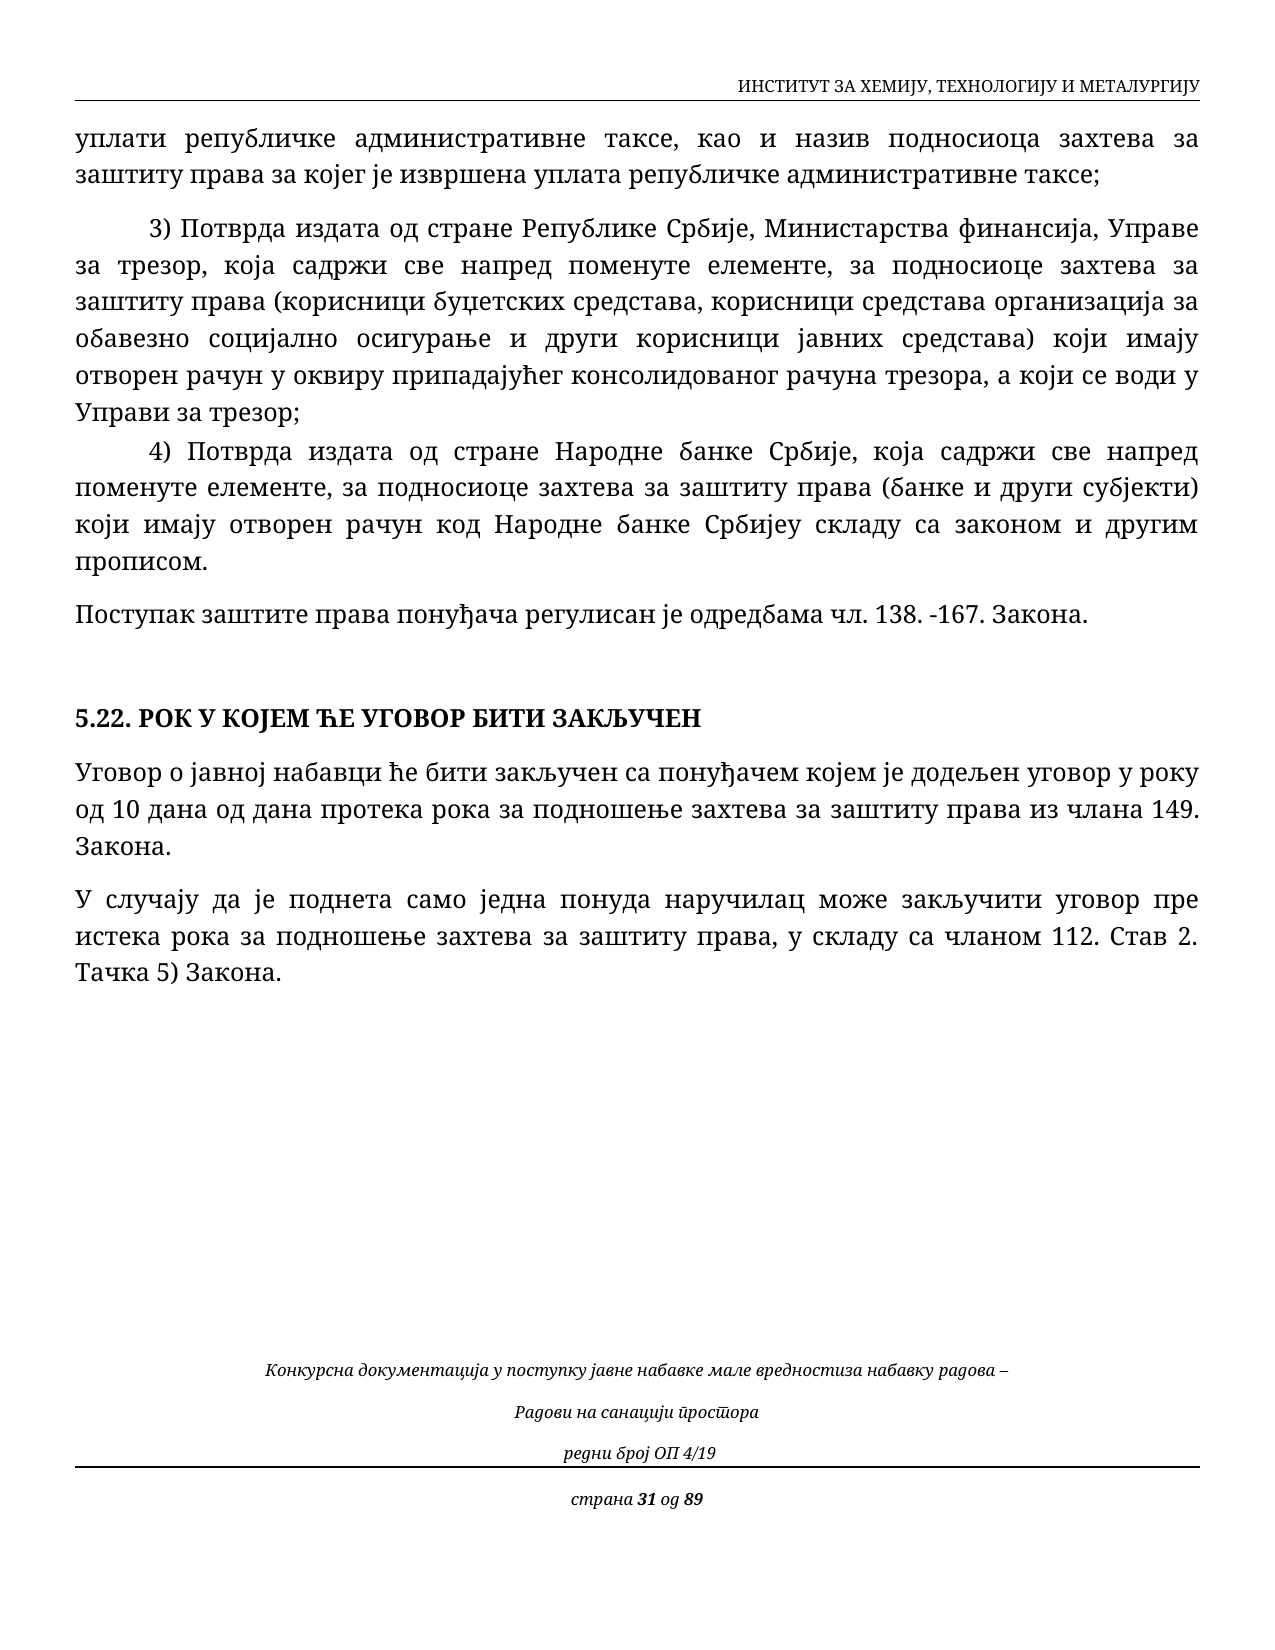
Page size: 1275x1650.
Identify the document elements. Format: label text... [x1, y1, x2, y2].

text 5.22. РОК У КОЈЕМ ЋЕ УГОВОР БИТИ ЗАКЉУЧЕН [75, 701, 1200, 735]
text 3) Потврда издата од стране Републике Србије, Министарства финансија, Управе за трезор, која садржи све напред поменуте елементе, за подносиоце захтева за заштиту права (корисници буџетских средстава, корисници средстава организација за обавезно социјално осигурање и други корисници јавних средстава) који имају отворен рачун у оквиру припадајућег консолидованог рачуна трезора, а који се води у Управи за трезор; [75, 211, 1200, 428]
text Поступак заштите права понуђача регулисан је одредбама чл. 138. -167. Закона. [75, 597, 1200, 631]
text Уговор о јавној набавци ће бити закључен са понуђачем којем је додељен уговор у року од 10 дана од дана протека рока за подношење захтева за заштиту права из члана 149. Закона. [75, 754, 1200, 862]
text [75, 120, 1200, 191]
text У случају да је поднета само једна понуда наручилац може закључити уговор пре истека рока за подношење захтева за заштиту права, у складу са чланом 112. Став 2. Тачка 5) Закона. [75, 882, 1200, 989]
text 4) Потврда издата од стране Народне банке Србије, која садржи све напред поменуте елементе, за подносиоце захтева за заштиту права (банке и други субјекти) који имају отворен рачун код Народне банке Србијеу складу са законом и другим прописом. [75, 433, 1200, 578]
